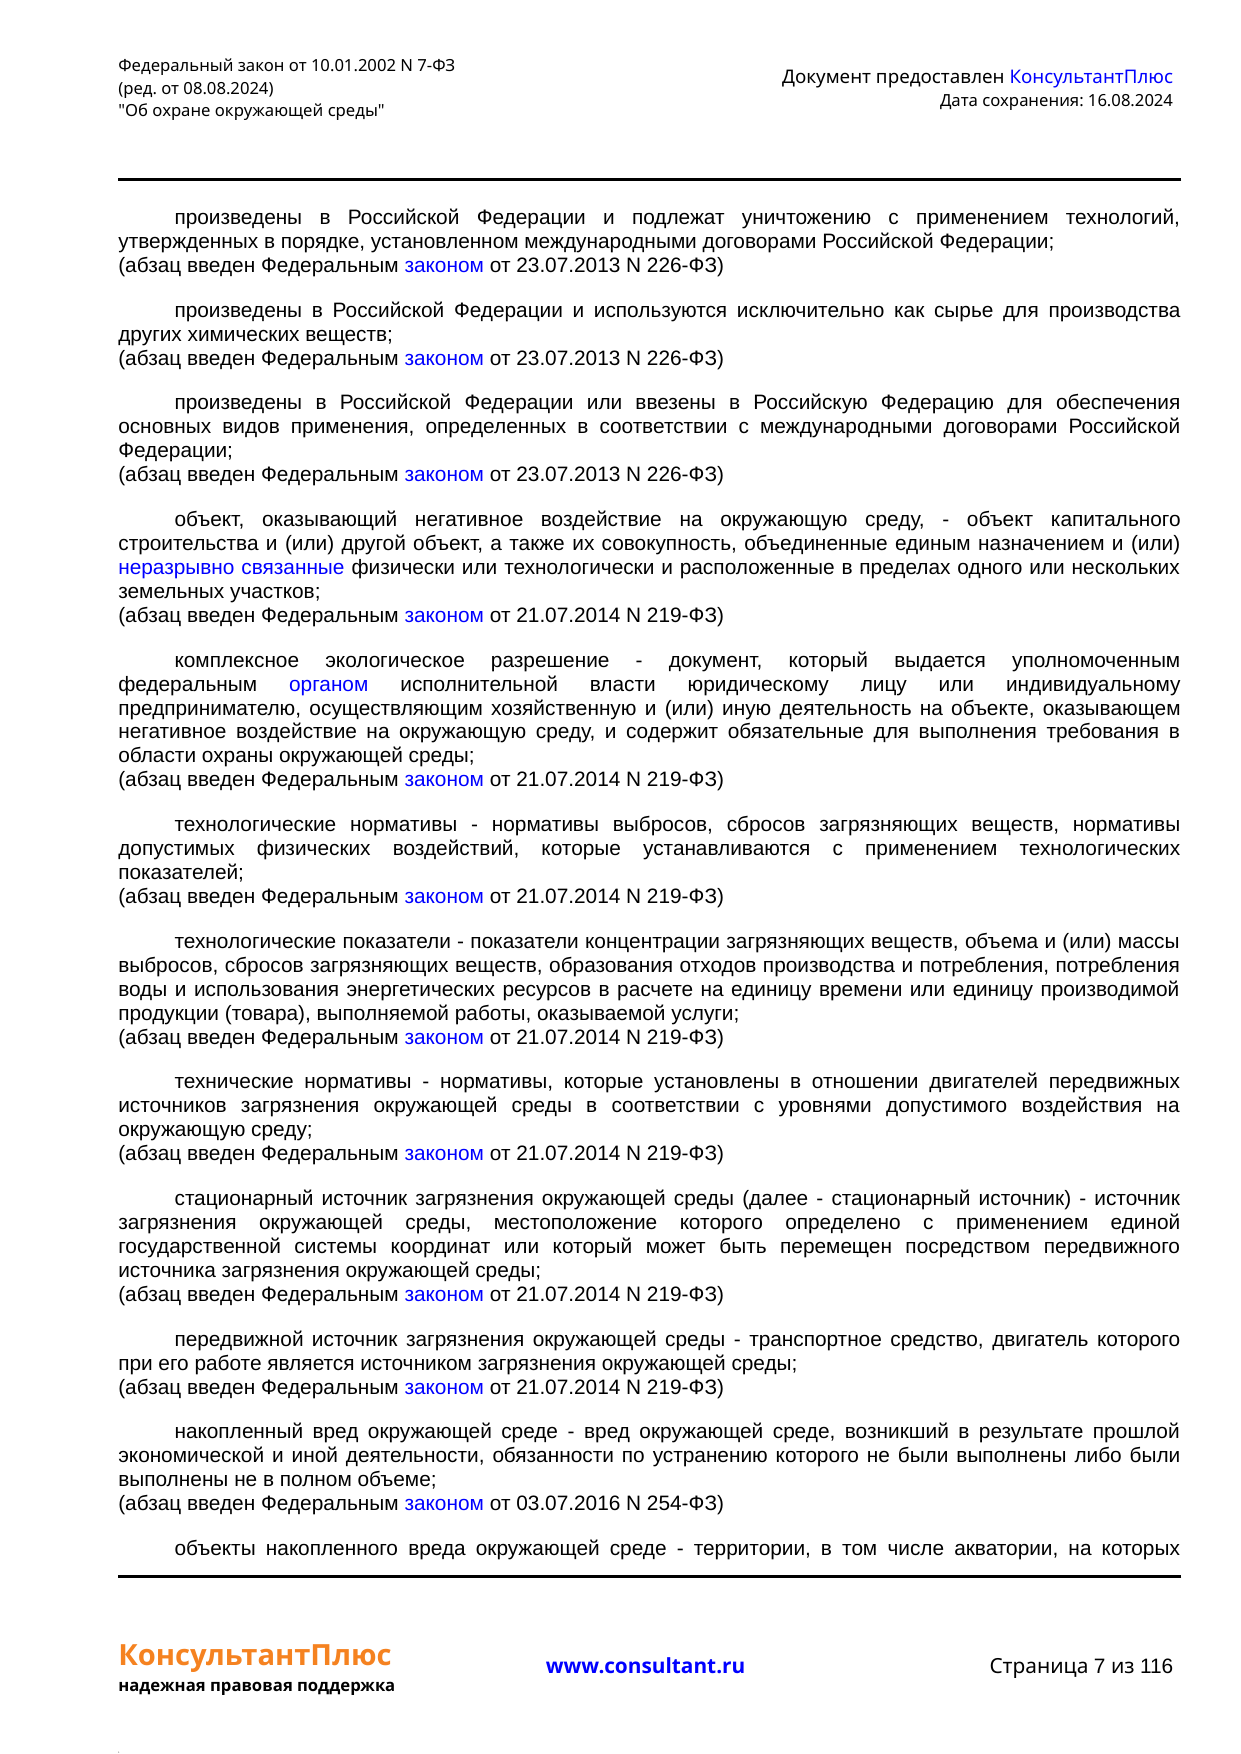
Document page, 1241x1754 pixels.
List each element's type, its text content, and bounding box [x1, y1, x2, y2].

text (абзац введен Федеральным законом от 21.07.2014 N 219-ФЗ) [118, 603, 1181, 627]
text объект, оказывающий негативное воздействие на окружающую среду, - объект капитального строительства и (или) другой объект, а также их совокупность, объединенные единым назначением и (или) неразрывно связанные физически или технологически и расположенные в пределах одного или нескольких земельных участков; [118, 507, 1181, 603]
text стационарный источник загрязнения окружающей среды (далее - стационарный источник) - источник загрязнения окружающей среды, местоположение которого определено с применением единой государственной системы координат или который может быть перемещен посредством передвижного источника загрязнения окружающей среды; [118, 1186, 1181, 1282]
text (абзац введен Федеральным законом от 21.07.2014 N 219-ФЗ) [118, 1374, 1181, 1398]
text накопленный вред окружающей среде - вред окружающей среде, возникший в результате прошлой экономической и иной деятельности, обязанности по устранению которого не были выполнены либо были выполнены не в полном объеме; [118, 1419, 1181, 1491]
text произведены в Российской Федерации или ввезены в Российскую Федерацию для обеспечения основных видов применения, определенных в соответствии с международными договорами Российской Федерации; [118, 390, 1181, 462]
text (абзац введен Федеральным законом от 21.07.2014 N 219-ФЗ) [118, 1282, 1181, 1306]
text передвижной источник загрязнения окружающей среды - транспортное средство, двигатель которого при его работе является источником загрязнения окружающей среды; [118, 1327, 1181, 1374]
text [118, 1536, 1181, 1560]
text (абзац введен Федеральным законом от 23.07.2013 N 226-ФЗ) [118, 462, 1181, 486]
text (абзац введен Федеральным законом от 23.07.2013 N 226-ФЗ) [118, 253, 1181, 277]
text технологические показатели - показатели концентрации загрязняющих веществ, объема и (или) массы выбросов, сбросов загрязняющих веществ, образования отходов производства и потребления, потребления воды и использования энергетических ресурсов в расчете на единицу времени или единицу производимой продукции (товара), выполняемой работы, оказываемой услуги; [118, 929, 1181, 1024]
text произведены в Российской Федерации и используются исключительно как сырье для производства других химических веществ; [118, 297, 1181, 345]
text (абзац введен Федеральным законом от 21.07.2014 N 219-ФЗ) [118, 767, 1181, 791]
text (абзац введен Федеральным законом от 21.07.2014 N 219-ФЗ) [118, 1141, 1181, 1165]
text произведены в Российской Федерации и подлежат уничтожению с применением технологий, утвержденных в порядке, установленном международными договорами Российской Федерации; [118, 205, 1181, 253]
text технические нормативы - нормативы, которые установлены в отношении двигателей передвижных источников загрязнения окружающей среды в соответствии с уровнями допустимого воздействия на окружающую среду; [118, 1069, 1181, 1141]
text (абзац введен Федеральным законом от 03.07.2016 N 254-ФЗ) [118, 1491, 1181, 1515]
text (абзац введен Федеральным законом от 21.07.2014 N 219-ФЗ) [118, 1024, 1181, 1048]
text комплексное экологическое разрешение - документ, который выдается уполномоченным федеральным органом исполнительной власти юридическому лицу или индивидуальному предпринимателю, осуществляющим хозяйственную и (или) иную деятельность на объекте, оказывающем негативное воздействие на окружающую среду, и содержит обязательные для выполнения требования в области охраны окружающей среды; [118, 647, 1181, 767]
text (абзац введен Федеральным законом от 21.07.2014 N 219-ФЗ) [118, 884, 1181, 908]
text (абзац введен Федеральным законом от 23.07.2013 N 226-ФЗ) [118, 345, 1181, 369]
text технологические нормативы - нормативы выбросов, сбросов загрязняющих веществ, нормативы допустимых физических воздействий, которые устанавливаются с применением технологических показателей; [118, 812, 1181, 884]
